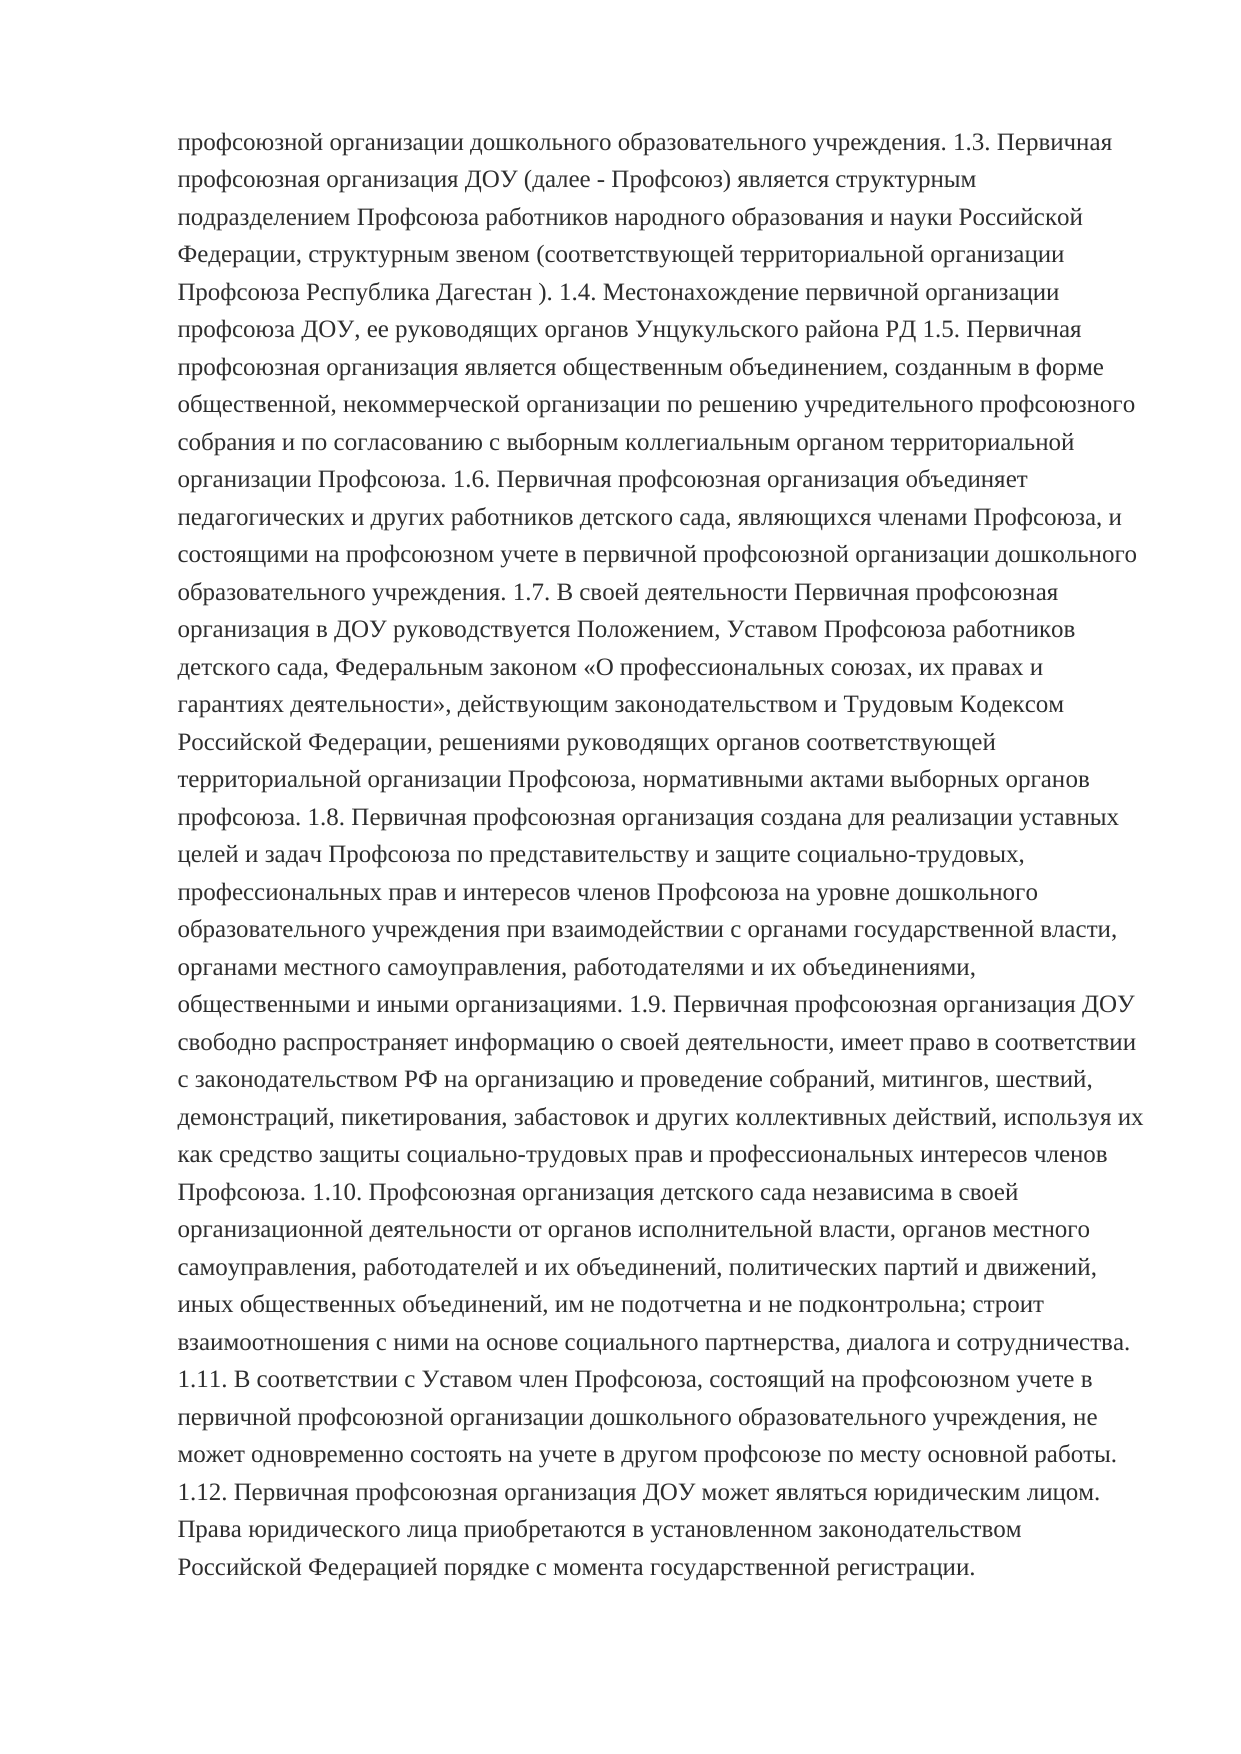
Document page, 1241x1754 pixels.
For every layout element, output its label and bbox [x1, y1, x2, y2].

text [177, 118, 1152, 1581]
